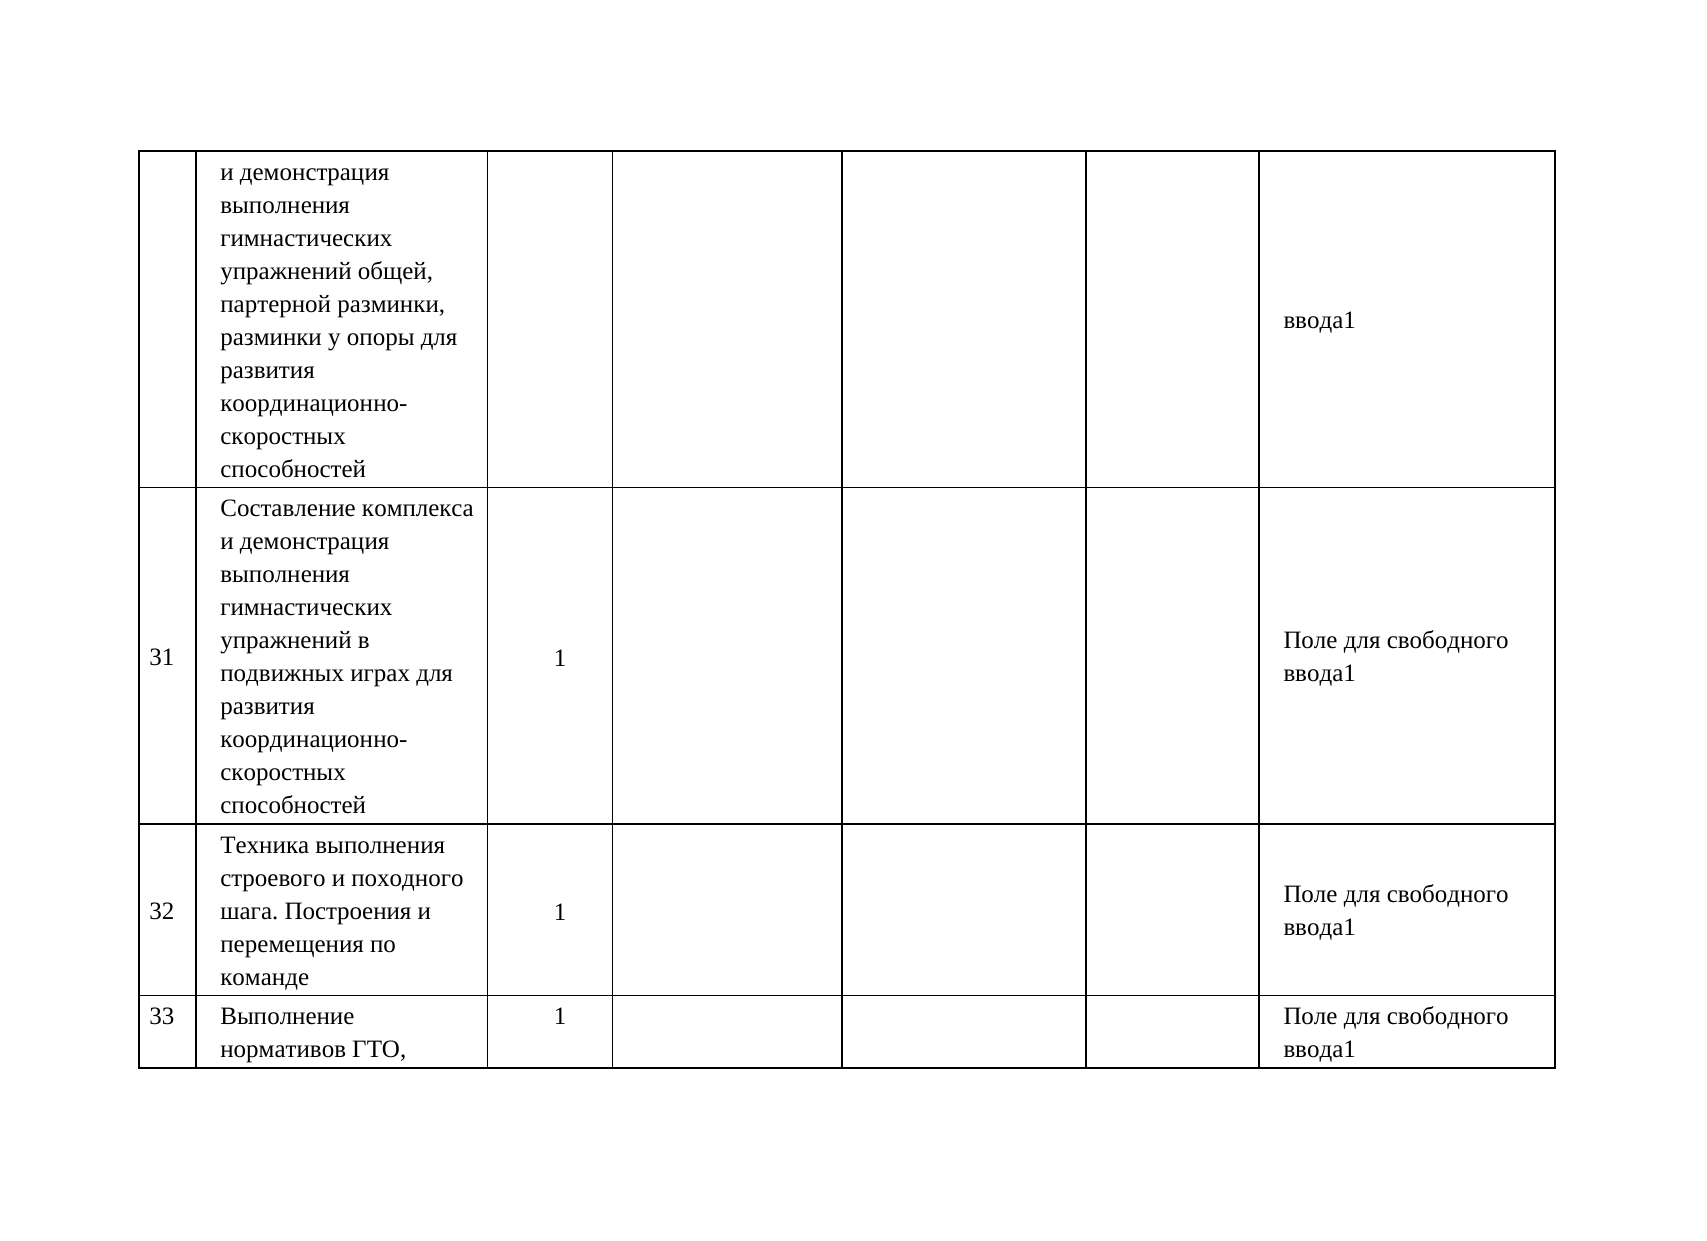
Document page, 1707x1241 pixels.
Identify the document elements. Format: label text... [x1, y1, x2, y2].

table_cell [613, 488, 841, 823]
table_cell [1260, 152, 1554, 487]
table_cell [1087, 825, 1258, 994]
table_cell 33 [140, 996, 195, 1067]
table_cell [843, 996, 1085, 1067]
table_cell [613, 152, 841, 487]
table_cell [1260, 996, 1554, 1067]
table_cell 30 [140, 152, 195, 487]
table_cell Техника выполнения строевого и походного шага. Построения и перемещения по команде [197, 825, 487, 994]
table_cell [613, 996, 841, 1067]
table_cell 1 [488, 825, 612, 994]
table_cell [843, 152, 1085, 487]
table_cell [843, 825, 1085, 994]
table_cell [197, 996, 487, 1067]
table_cell 1 [488, 488, 612, 823]
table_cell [197, 152, 487, 487]
table_cell [613, 825, 841, 994]
table_cell Поле для свободного ввода1 [1260, 488, 1554, 823]
table_cell 1 [488, 996, 612, 1067]
table_cell 31 [140, 488, 195, 823]
table_cell Составление комплекса и демонстрация выполнения гимнастических упражнений в подвижных играх для развития координационно-скоростных способностей [197, 488, 487, 823]
table_cell 32 [140, 825, 195, 994]
table_cell [1087, 996, 1258, 1067]
table_cell 1 [488, 152, 612, 487]
table_cell [1087, 488, 1258, 823]
table_cell [843, 488, 1085, 823]
table_cell Поле для свободного ввода1 [1260, 825, 1554, 994]
table_cell [1087, 152, 1258, 487]
